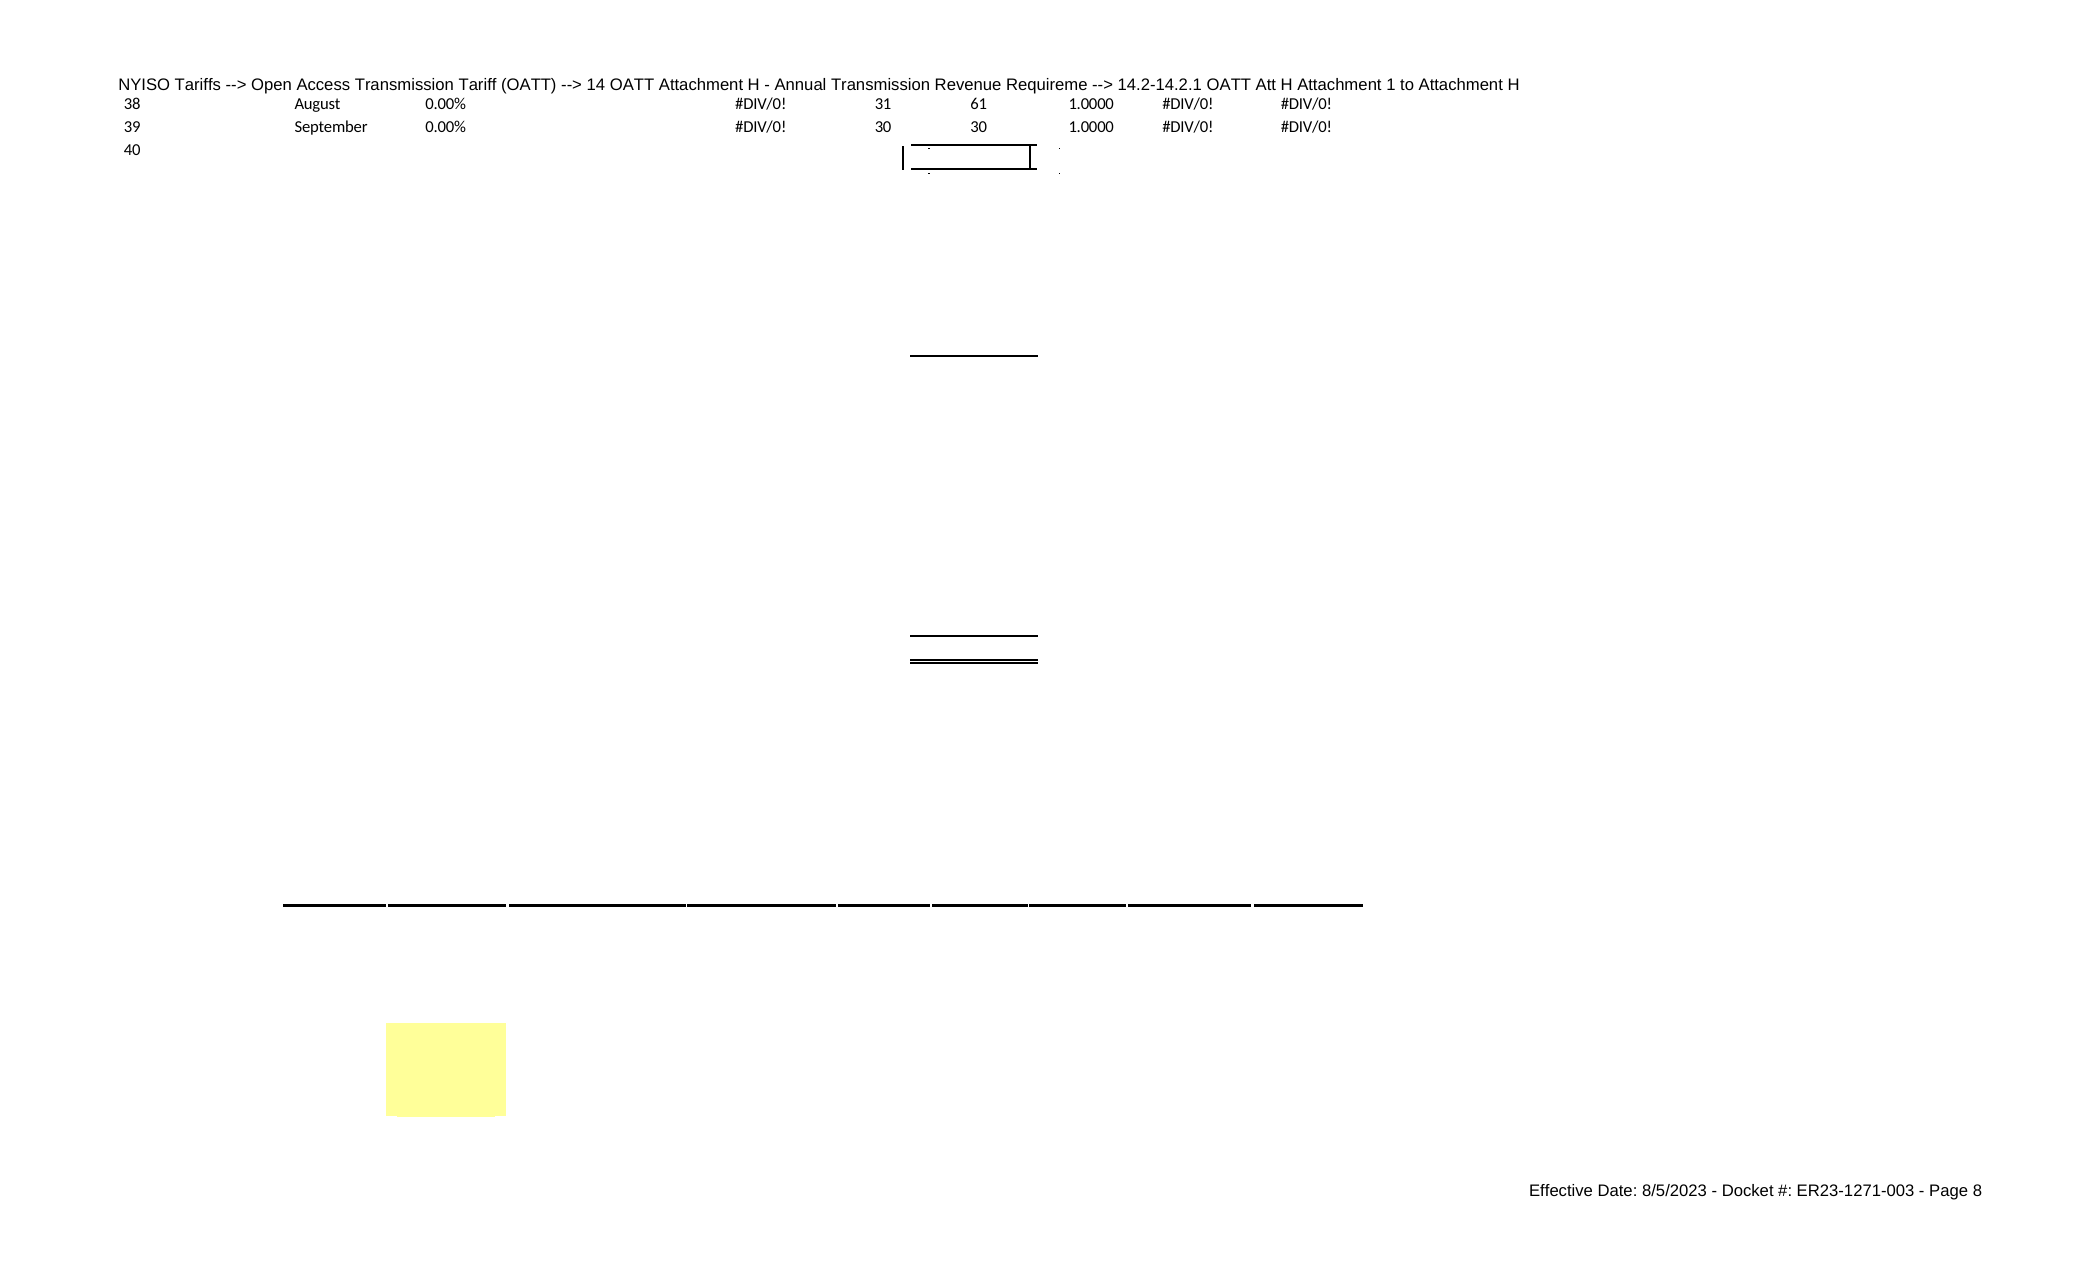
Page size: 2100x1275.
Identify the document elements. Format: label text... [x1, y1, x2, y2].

text 38 August 0.00% #DIV/0! 31 61 1.0000 #DIV/0! #DIV/0! [124, 94, 2100, 113]
text 40 [124, 140, 2100, 159]
text 39 September 0.00% #DIV/0! 30 30 1.0000 #DIV/0! #DIV/0! [124, 117, 2100, 137]
